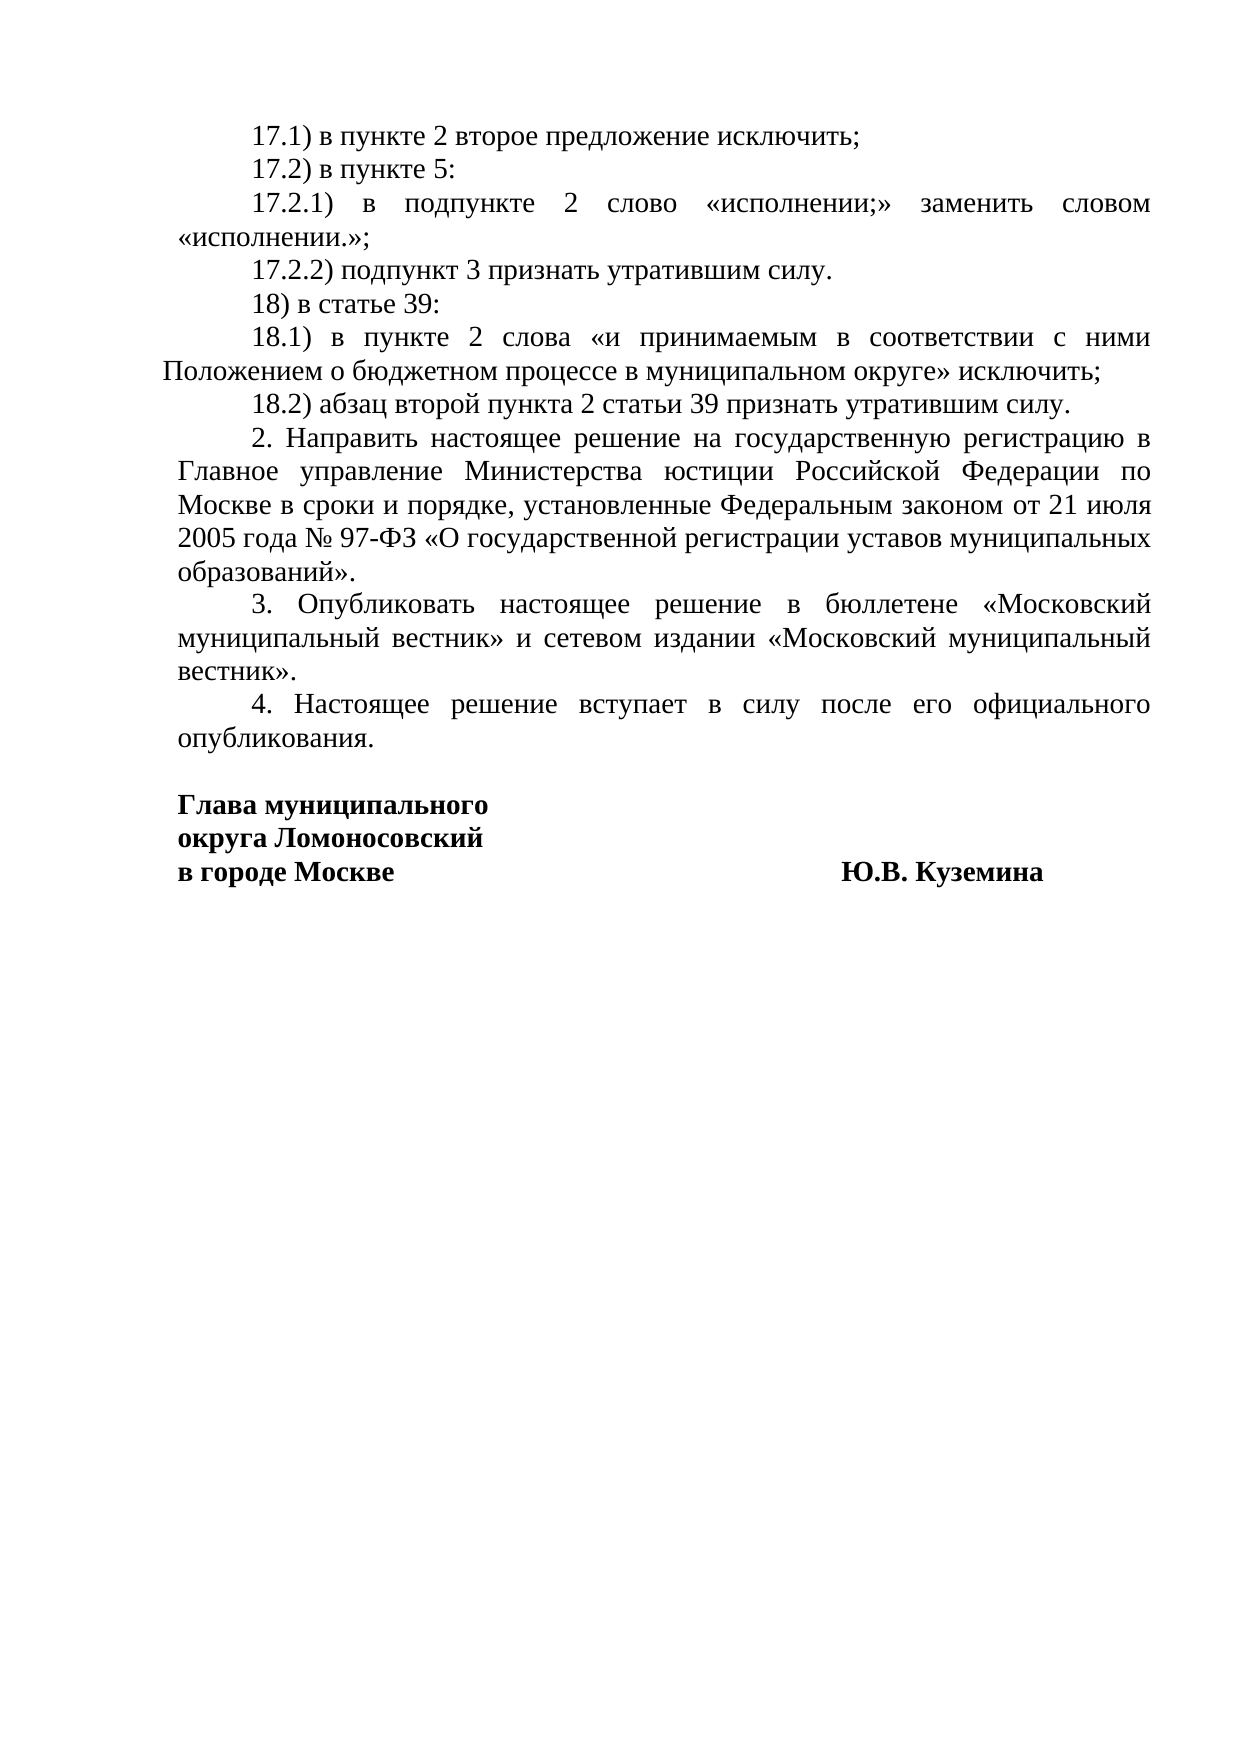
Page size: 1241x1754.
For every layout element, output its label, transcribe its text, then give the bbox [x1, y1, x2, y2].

text 4. Настоящее решение вступает в силу после его официального опубликования. [177, 686, 1152, 753]
text 18.2) абзац второй пункта 2 статьи 39 признать утратившим силу. [177, 386, 1152, 420]
text 17.2.1) в подпункте 2 слово «исполнении;» заменить словом «исполнении.»; [177, 185, 1152, 252]
text 18) в статье 39: [177, 286, 1152, 319]
text 2. Направить настоящее решение на государственную регистрацию в Главное управление Министерства юстиции Российской Федерации по Москве в сроки и порядке, установленные Федеральным законом от 21 июля 2005 года № 97-ФЗ «О государственной регистрации уставов муниципальных образований». [177, 420, 1152, 588]
text 17.1) в пункте 2 второе предложение исключить; [177, 118, 1152, 152]
text Глава муниципального [177, 787, 1152, 821]
text округа Ломоносовский [177, 821, 1152, 854]
text 18.1) в пункте 2 слова «и принимаемым в соответствии с ними Положением о бюджетном процессе в муниципальном округе» исключить; [162, 319, 1152, 386]
text 3. Опубликовать настоящее решение в бюллетене «Московский муниципальный вестник» и сетевом издании «Московский муниципальный вестник». [177, 588, 1152, 686]
text в городе Москве Ю.В. Куземина [177, 854, 1152, 888]
text 17.2) в пункте 5: [177, 152, 1152, 185]
text 17.2.2) подпункт 3 признать утратившим силу. [177, 252, 1152, 286]
